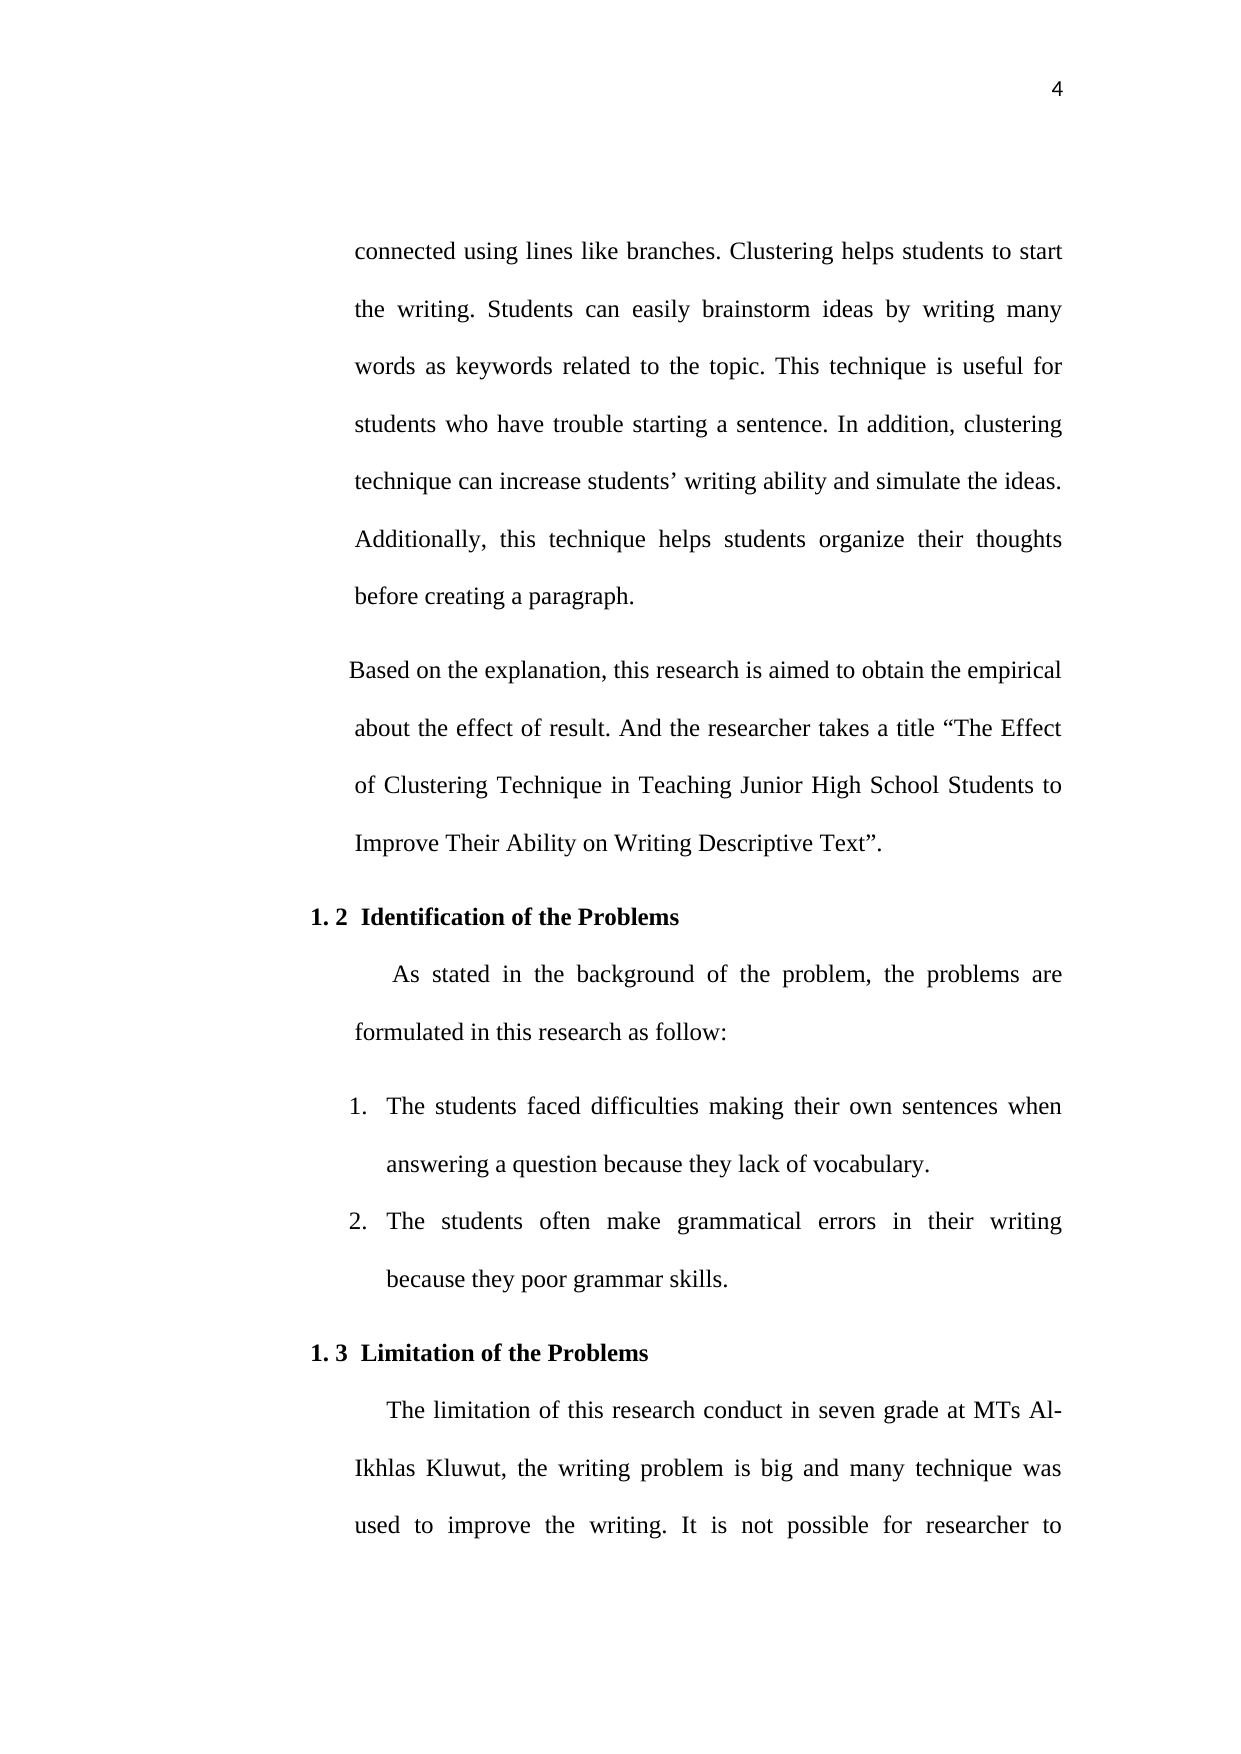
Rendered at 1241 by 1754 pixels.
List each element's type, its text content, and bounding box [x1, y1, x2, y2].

subtitle Identification of the Problems [310, 902, 1063, 931]
text As stated in the background of the problem, the problems are formulated in this research as follow: [354, 959, 1063, 1046]
text Based on the explanation, this research is aimed to obtain the empirical about the effect of result. And the researcher takes a title “The Effect of Clustering Technique in Teaching Junior High School Students to Improve Their Ability on Writing Descriptive Text”. [304, 655, 1063, 857]
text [304, 236, 1063, 610]
subtitle Limitation of the Problems [310, 1338, 1063, 1367]
list The students often make grammatical errors in their writing because they poor grammar skills. [349, 1206, 1063, 1292]
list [354, 1395, 1063, 1539]
list The students faced difficulties making their own sentences when answering a question because they lack of vocabulary. [349, 1091, 1063, 1177]
